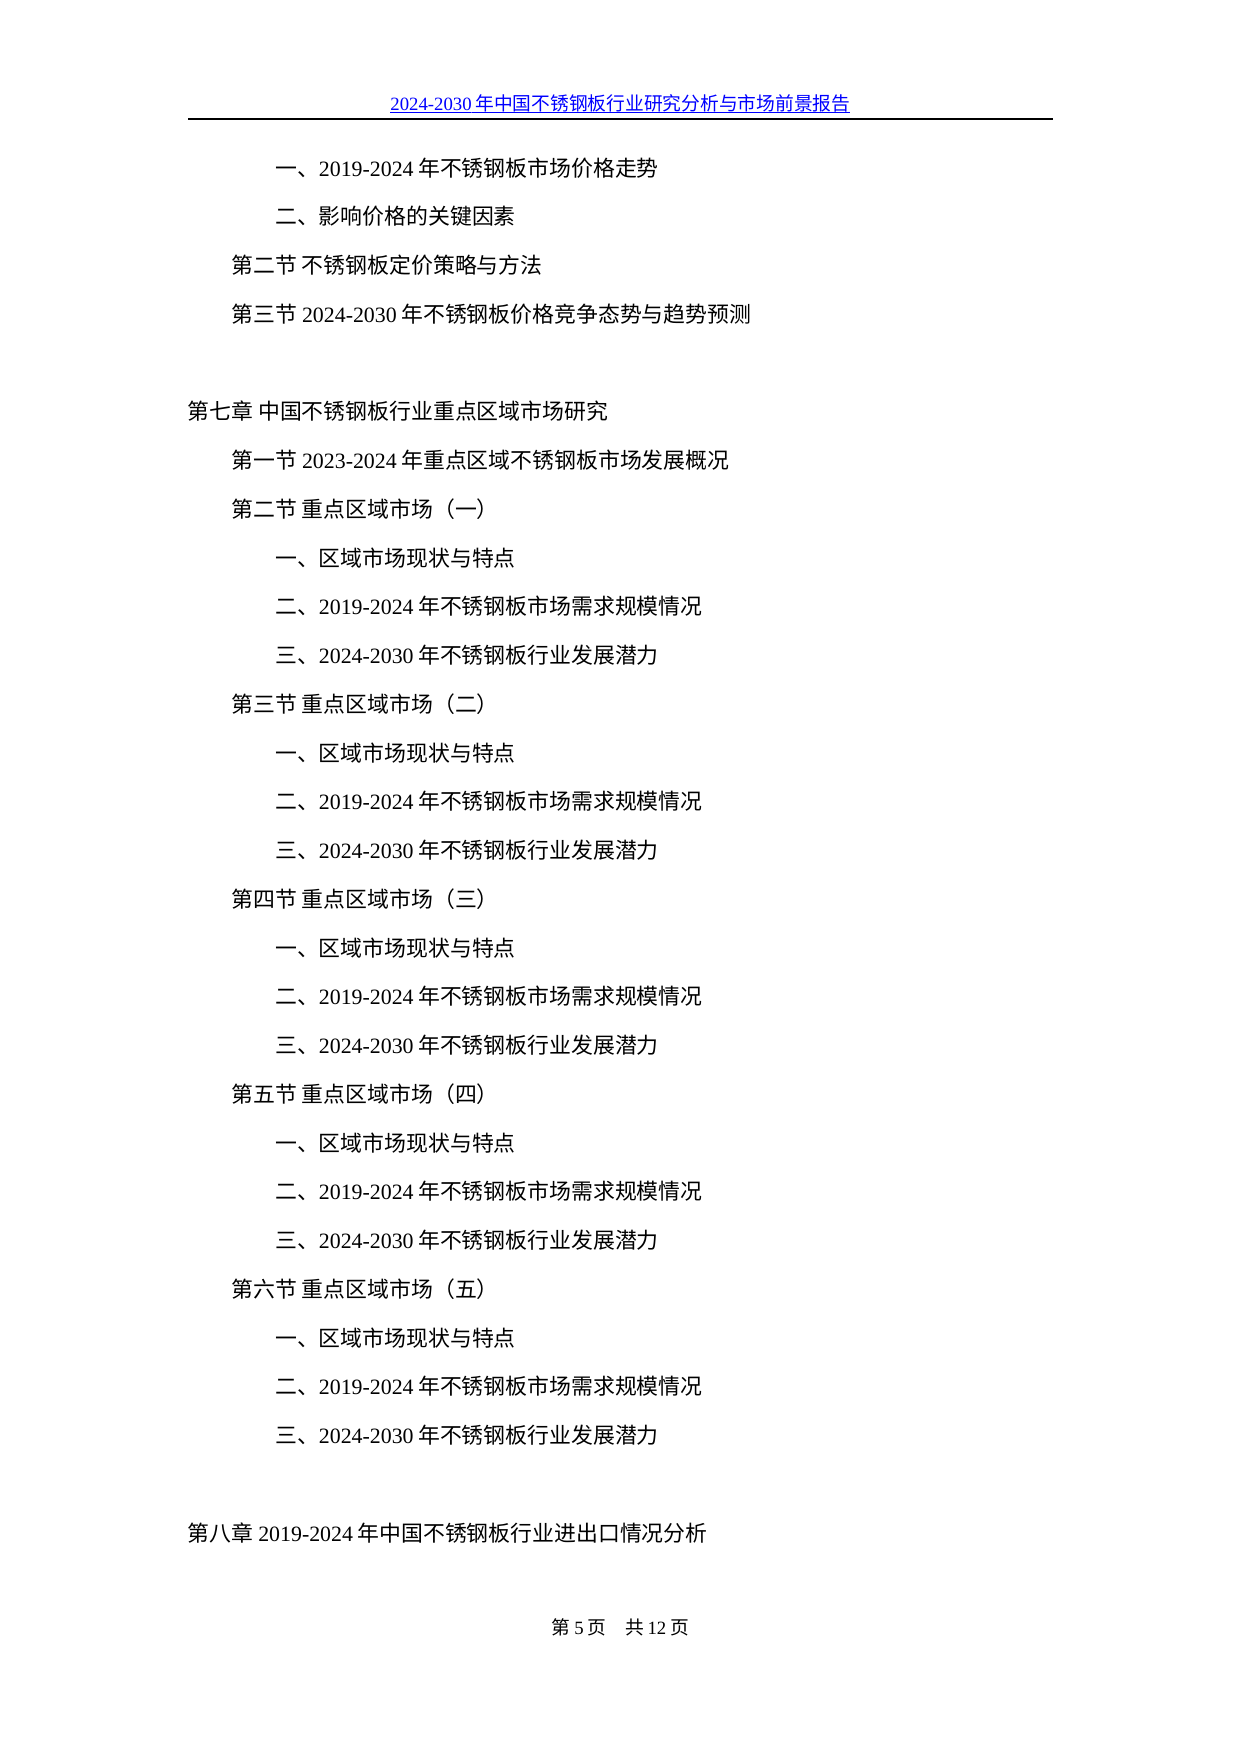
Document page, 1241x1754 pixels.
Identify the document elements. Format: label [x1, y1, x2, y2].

text [187, 150, 1053, 1548]
